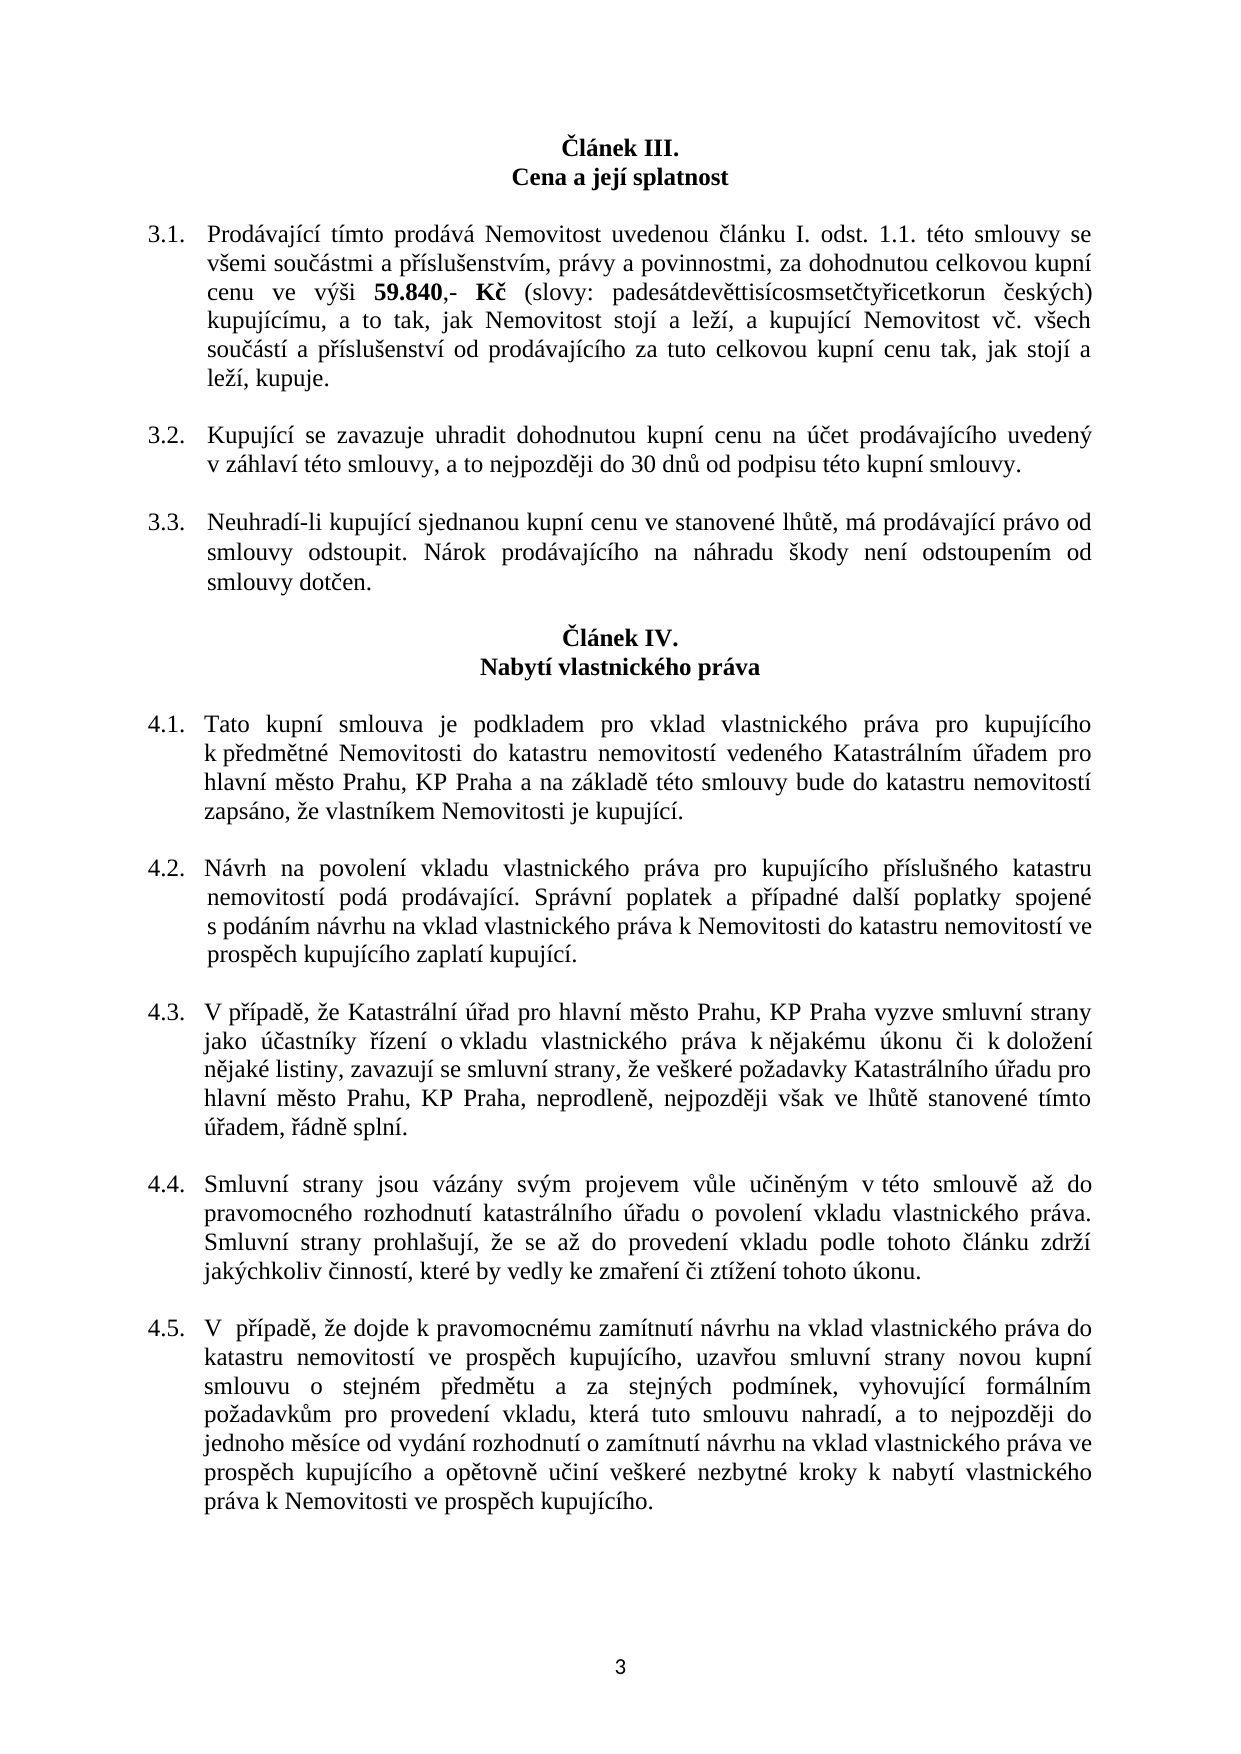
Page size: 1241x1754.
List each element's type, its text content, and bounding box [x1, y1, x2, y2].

text Článek IV. [148, 623, 1092, 652]
list V případě, že dojde k pravomocnému zamítnutí návrhu na vklad vlastnického práva do katastru nemovitostí ve prospěch kupujícího, uzavřou smluvní strany novou kupní smlouvu o stejném předmětu a za stejných podmínek, vyhovující formálním požadavkům pro provedení vkladu, která tuto smlouvu nahradí, a to nejpozději do jednoho měsíce od vydání rozhodnutí o zamítnutí návrhu na vklad vlastnického práva ve prospěch kupujícího a opětovně učiní veškeré nezbytné kroky k nabytí vlastnického práva k Nemovitosti ve prospěch kupujícího. [148, 1313, 1092, 1514]
list Tato kupní smlouva je podkladem pro vklad vlastnického práva pro kupujícího k předmětné Nemovitosti do katastru nemovitostí vedeného Katastrálním úřadem pro hlavní město Prahu, KP Praha a na základě této smlouvy bude do katastru nemovitostí zapsáno, že vlastníkem Nemovitosti je kupující. [148, 709, 1092, 824]
list Kupující se zavazuje uhradit dohodnutou kupní cenu na účet prodávajícího uvedený v záhlaví této smlouvy, a to nejpozději do 30 dnů od podpisu této kupní smlouvy. [148, 420, 1092, 478]
text Cena a její splatnost [148, 162, 1092, 190]
list Neuhradí-li kupující sjednanou kupní cenu ve stanovené lhůtě, má prodávající právo od smlouvy odstoupit. Nárok prodávajícího na náhradu škody není odstoupením od smlouvy dotčen. [148, 507, 1092, 595]
text Nabytí vlastnického práva [148, 652, 1092, 681]
text Článek III. [148, 133, 1092, 162]
list V případě, že Katastrální úřad pro hlavní město Prahu, KP Praha vyzve smluvní strany jako účastníky řízení o vkladu vlastnického práva k nějakému úkonu či k doložení nějaké listiny, zavazují se smluvní strany, že veškeré požadavky Katastrálního úřadu pro hlavní město Prahu, KP Praha, neprodleně, nejpozději však ve lhůtě stanovené tímto úřadem, řádně splní. [148, 997, 1092, 1141]
list Smluvní strany jsou vázány svým projevem vůle učiněným v této smlouvě až do pravomocného rozhodnutí katastrálního úřadu o povolení vkladu vlastnického práva. Smluvní strany prohlašují, že se až do provedení vkladu podle tohoto článku zdrží jakýchkoliv činností, které by vedly ke zmaření či ztížení tohoto úkonu. [148, 1169, 1092, 1284]
list Prodávající tímto prodává Nemovitost uvedenou článku I. odst. 1.1. této smlouvy se všemi součástmi a příslušenstvím, právy a povinnostmi, za dohodnutou celkovou kupní cenu ve výši 59.840,- Kč (slovy: padesátdevěttisícosmsetčtyřicetkorun českých) kupujícímu, a to tak, jak Nemovitost stojí a leží, a kupující Nemovitost vč. všech součástí a příslušenství od prodávajícího za tuto celkovou kupní cenu tak, jak stojí a leží, kupuje. [148, 219, 1092, 392]
list Návrh na povolení vkladu vlastnického práva pro kupujícího příslušného katastru nemovitostí podá prodávající. Správní poplatek a případné další poplatky spojené s podáním návrhu na vklad vlastnického práva k Nemovitosti do katastru nemovitostí ve prospěch kupujícího zaplatí kupující. [148, 853, 1092, 968]
